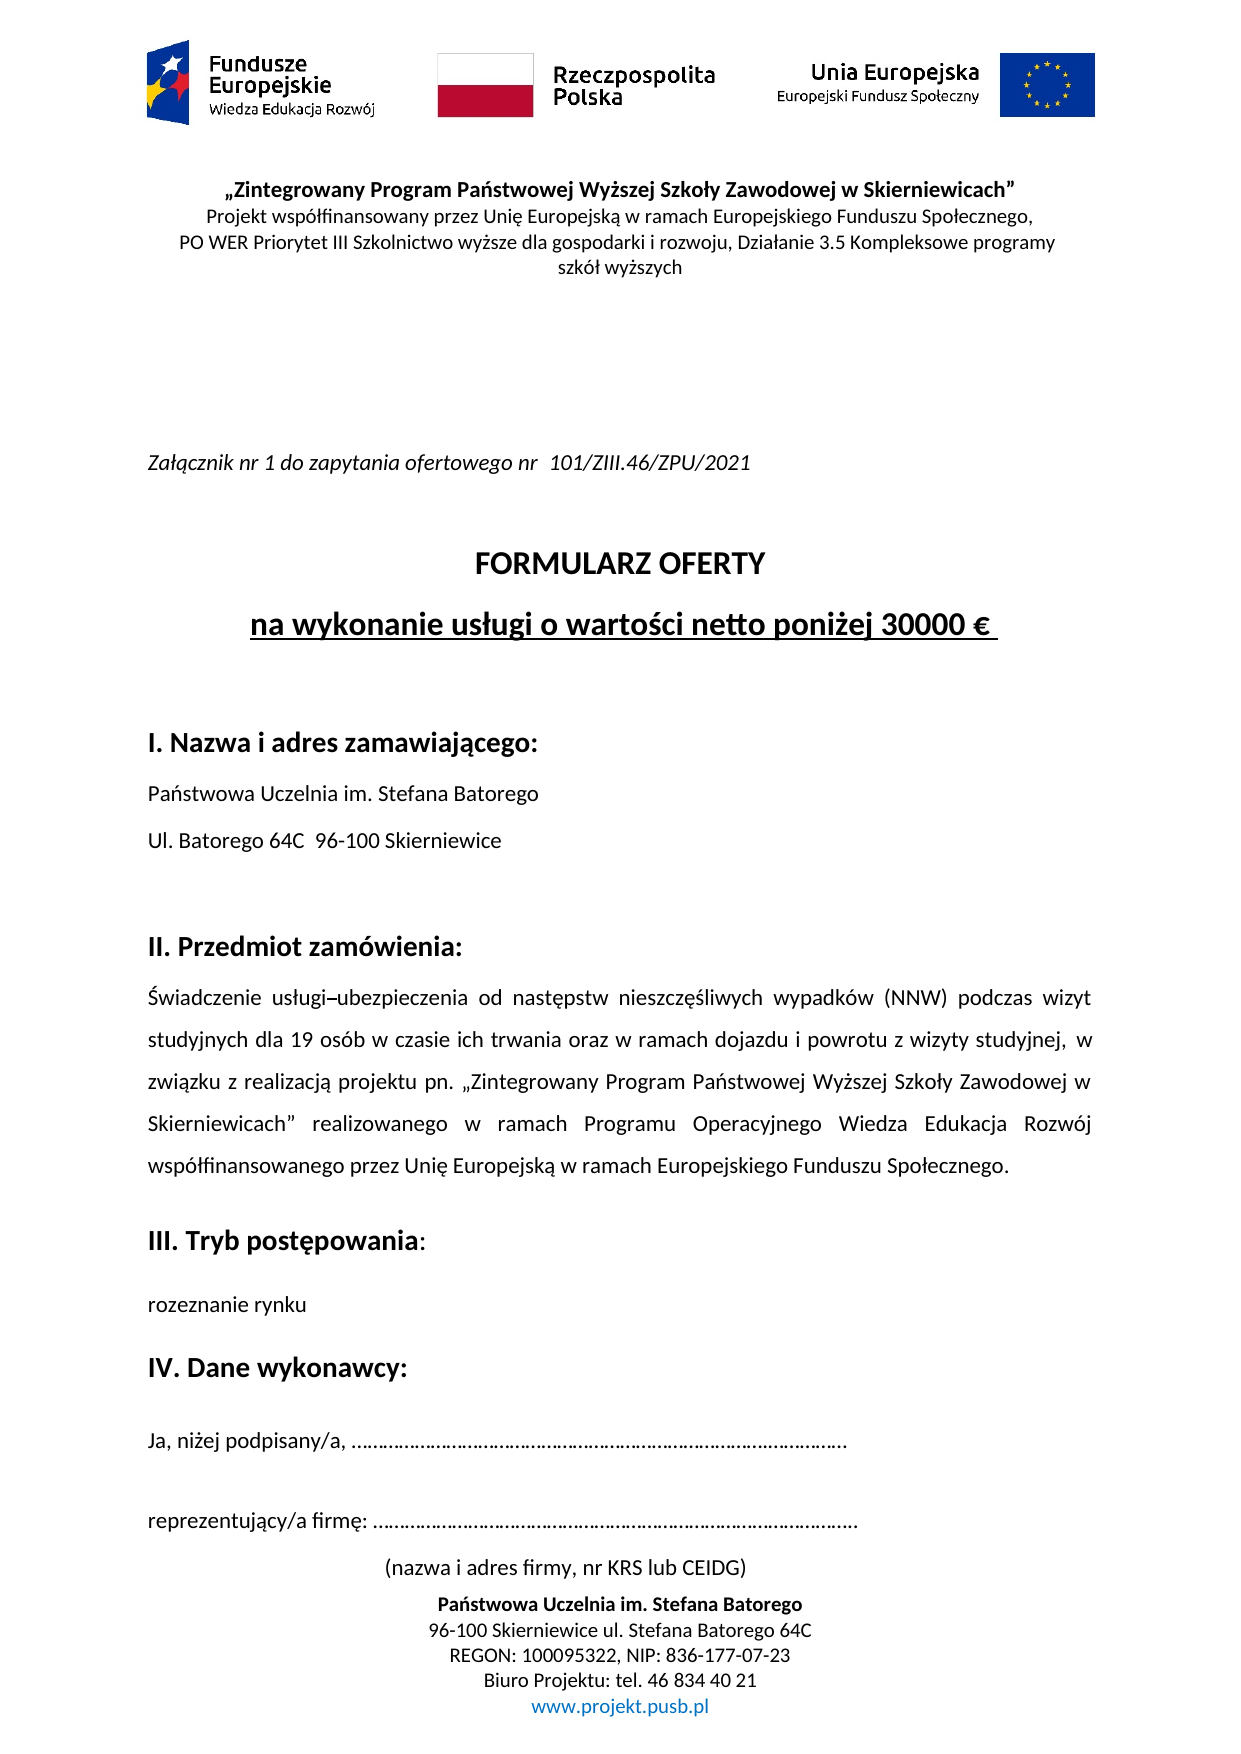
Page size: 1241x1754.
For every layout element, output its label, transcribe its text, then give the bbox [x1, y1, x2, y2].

text Załącznik nr 1 do zapytania ofertowego nr 101/ZIII.46/ZPU/2021 [148, 448, 1093, 476]
text Ul. Batorego 64C 96-100 Skierniewice [148, 826, 1093, 854]
picture [125, 18, 1116, 146]
text Ja, niżej podpisany/a, …………………………………………………………………….…………… [148, 1426, 1093, 1454]
text Państwowa Uczelnia im. Stefana Batorego [148, 779, 1093, 807]
text rozeznanie rynku [148, 1290, 1093, 1318]
list Świadczenie usługi ubezpieczenia od następstw nieszczęśliwych wypadków (NNW) podczas wizyt studyjnych dla 19 osób w czasie ich trwania oraz w ramach dojazdu i powrotu z wizyty studyjnej, w związku z realizacją projektu pn. „Zintegrowany Program Państwowej Wyższej Szkoły Zawodowej w Skierniewicach” realizowanego w ramach Programu Operacyjnego Wiedza Edukacja Rozwój współfinansowanego przez Unię Europejską w ramach Europejskiego Funduszu Społecznego. [148, 983, 1093, 1179]
text I. Nazwa i adres zamawiającego: [148, 724, 1093, 760]
text na wykonanie usługi o wartości netto poniżej 30000 € [148, 603, 1093, 643]
text III. Tryb postępowania: [148, 1222, 1093, 1258]
text II. Przedmiot zamówienia: [148, 928, 1093, 964]
text reprezentujący/a firmę: ……………………………………………………………………………….. [148, 1506, 1093, 1534]
text (nazwa i adres firmy, nr KRS lub CEIDG) [148, 1553, 1093, 1581]
list IV. Dane wykonawcy: [148, 1349, 1093, 1385]
text FORMULARZ OFERTY [148, 542, 1093, 583]
